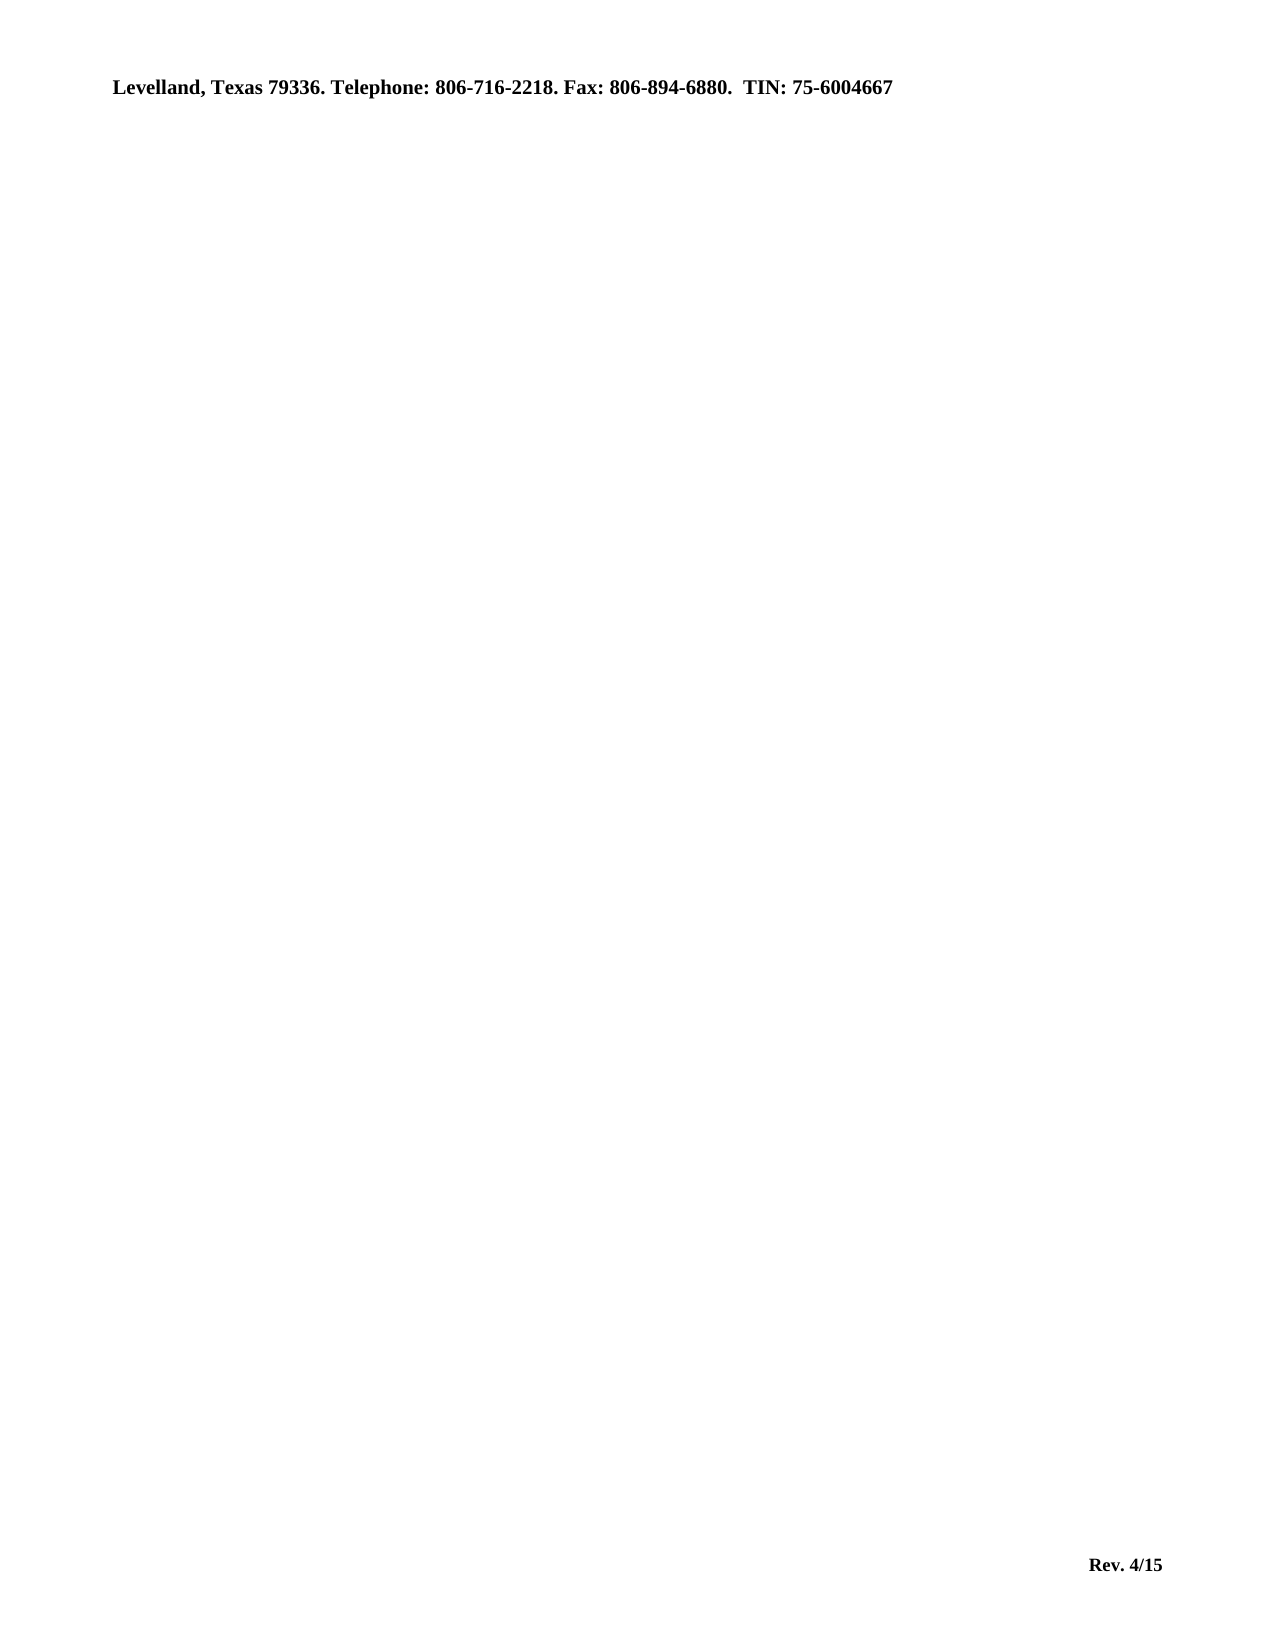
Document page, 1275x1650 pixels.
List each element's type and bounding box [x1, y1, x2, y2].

text [112, 75, 1162, 99]
